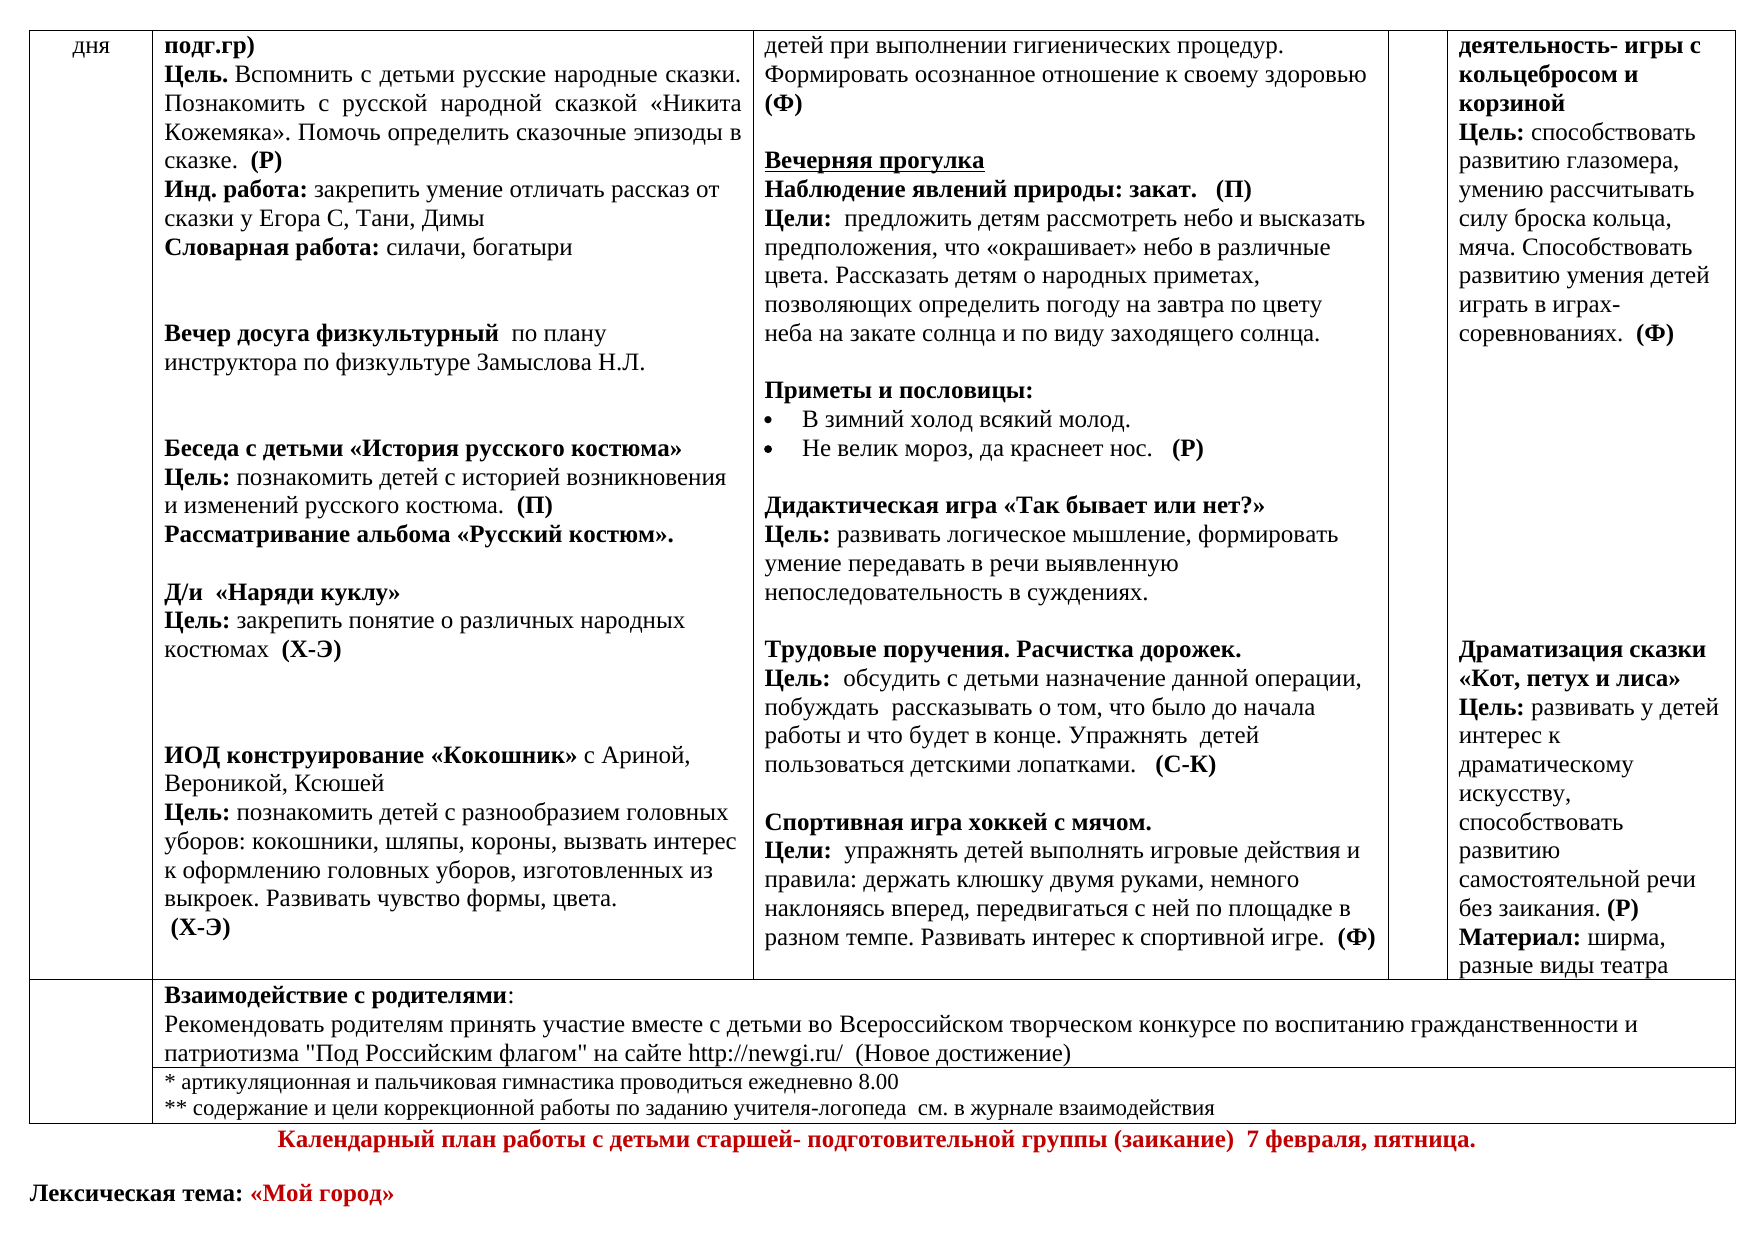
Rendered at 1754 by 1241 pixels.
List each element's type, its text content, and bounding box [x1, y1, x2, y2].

table_cell [30, 980, 152, 1123]
table_cell 2 половина дня [30, 31, 152, 979]
table_cell Взаимодействие с родителями: Рекомендовать родителям принять участие вместе с детьми во Всероссийском творческом конкурсе по воспитанию гражданственности и патриотизма "Под Российским флагом" на сайте http://newgi.ru/ (Новое достижение) [153, 980, 1735, 1067]
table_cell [754, 31, 1388, 979]
table_cell [1389, 31, 1447, 979]
text Календарный план работы с детьми старшей- подготовительной группы (заикание) 7 февраля, пятница. [29, 1124, 1724, 1153]
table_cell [1448, 31, 1735, 979]
text Лексическая тема: «Мой город» [29, 1178, 1724, 1206]
table_cell * артикуляционная и пальчиковая гимнастика проводиться ежедневно 8.00 ** содержание и цели коррекционной работы по заданию учителя-логопеда см. в журнале взаимодействия [153, 1068, 1735, 1123]
